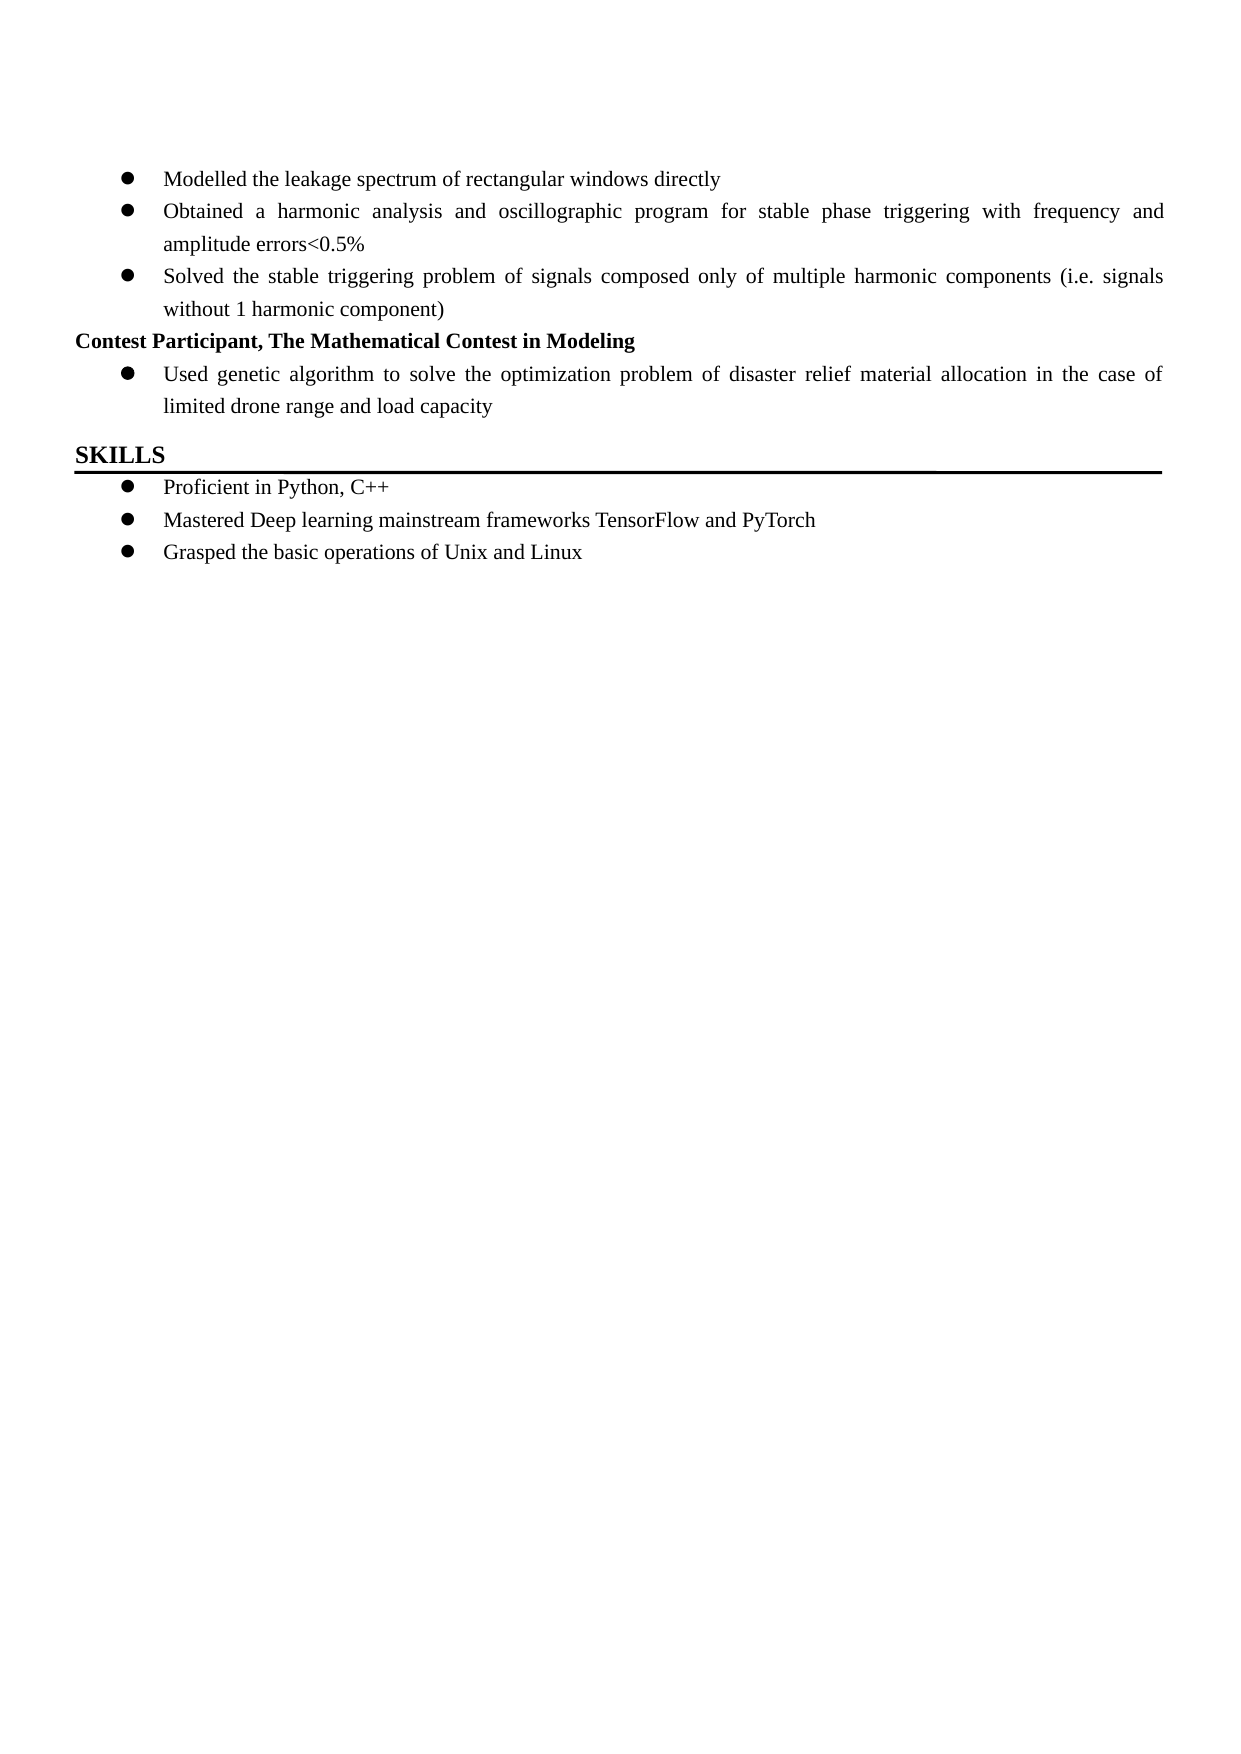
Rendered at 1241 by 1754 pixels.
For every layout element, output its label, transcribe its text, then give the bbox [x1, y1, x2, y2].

list Obtained a harmonic analysis and oscillographic program for stable phase triggering with frequency and amplitude errors<0.5% [119, 194, 1165, 259]
list Solved the stable triggering problem of signals composed only of multiple harmonic components (i.e. signals without 1 harmonic component) [119, 259, 1165, 324]
list Proficient in Python, C++ [119, 471, 1165, 503]
list Used genetic algorithm to solve the optimization problem of disaster relief material allocation in the case of limited drone range and load capacity [119, 357, 1165, 422]
list Mastered Deep learning mainstream frameworks TensorFlow and PyTorch [119, 503, 1165, 536]
text Contest Participant, The Mathematical Contest in Modeling [75, 324, 1165, 357]
text SKILLS [75, 438, 1165, 471]
list Modelled the leakage spectrum of rectangular windows directly [119, 162, 1165, 194]
list Grasped the basic operations of Unix and Linux [119, 536, 1165, 568]
